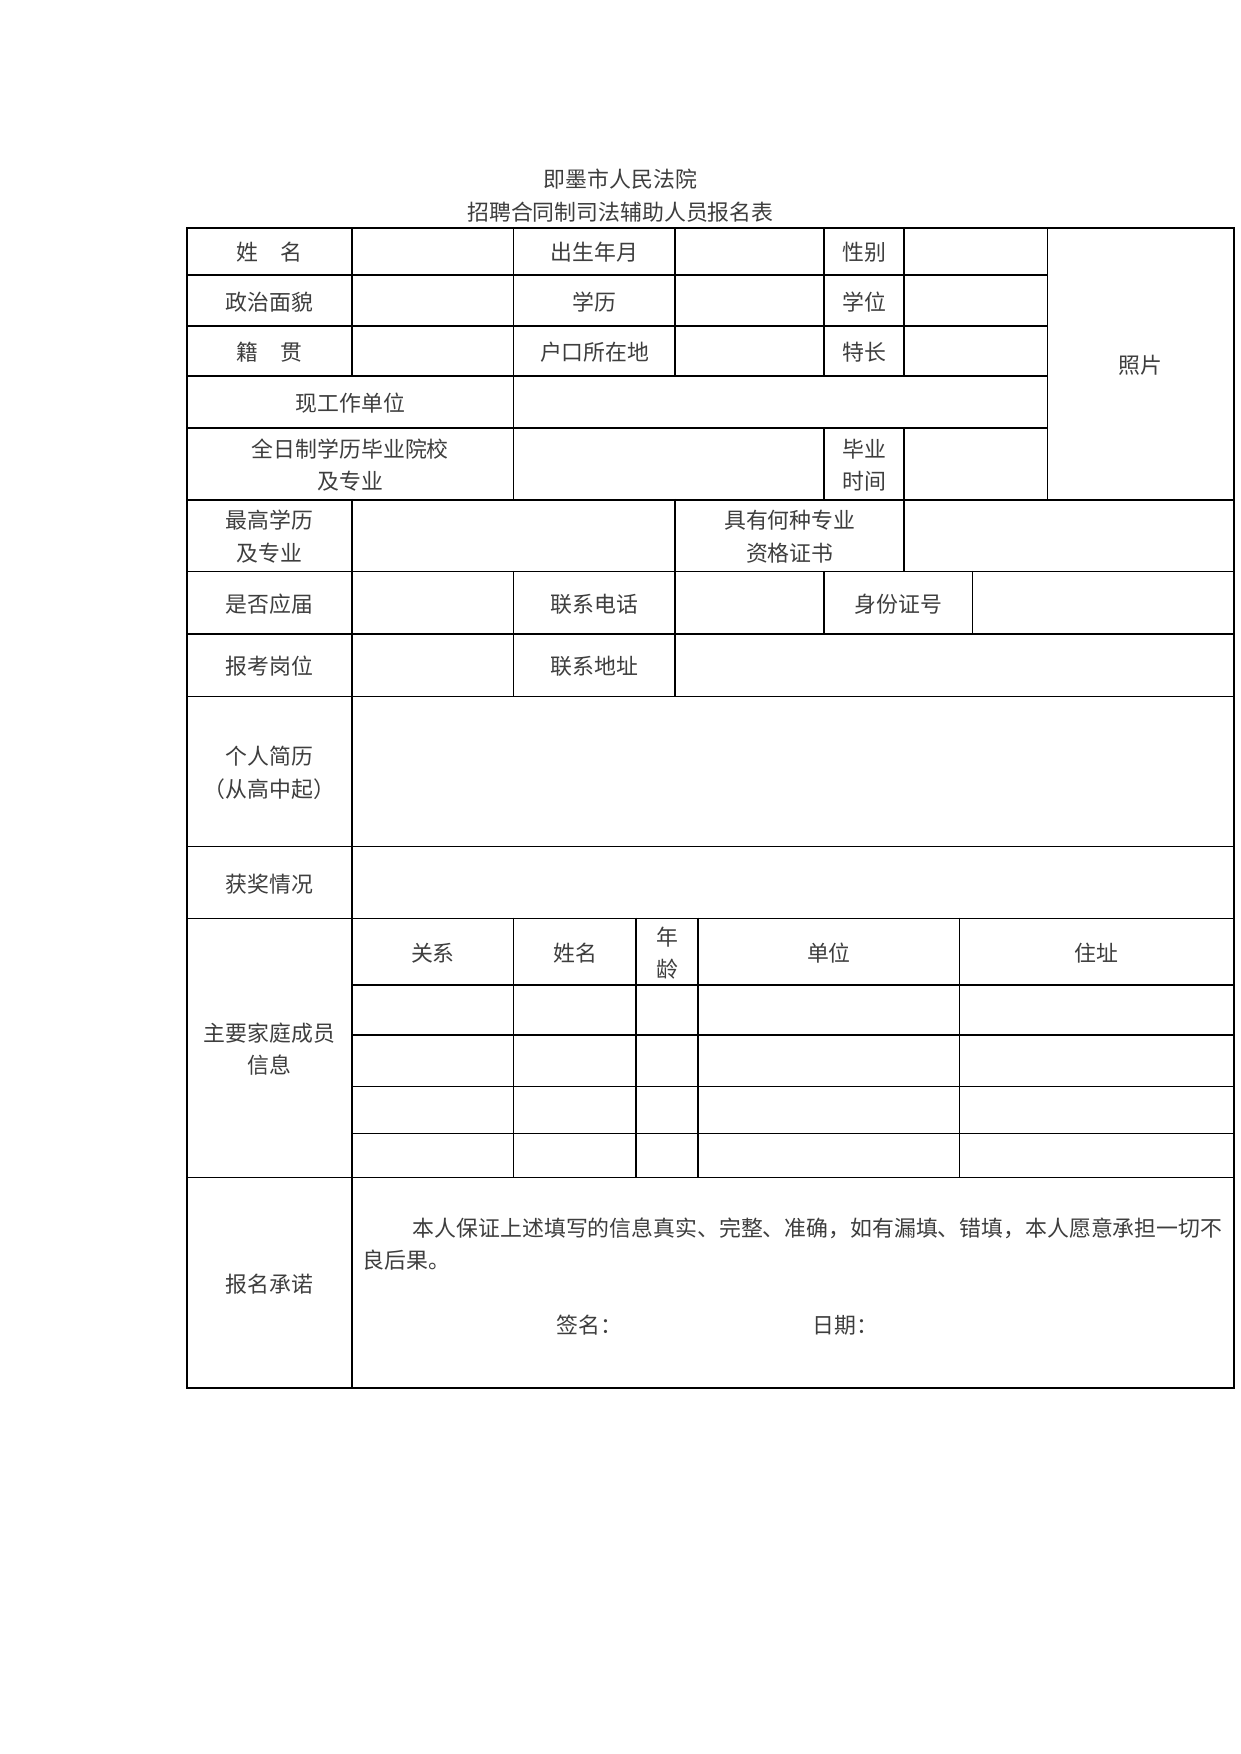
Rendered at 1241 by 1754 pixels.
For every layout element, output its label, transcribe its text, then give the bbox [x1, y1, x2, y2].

table_cell 特长 [825, 327, 903, 375]
table_cell 籍 贯 [188, 327, 351, 375]
table_cell 学位 [825, 276, 903, 325]
table_cell 全日制学历毕业院校 及专业 [188, 429, 513, 499]
table_cell [353, 697, 1233, 846]
table_cell [514, 986, 635, 1034]
table_cell 是否应届 [188, 572, 351, 633]
table_cell 具有何种专业 资格证书 [676, 501, 903, 571]
table_cell [637, 1134, 697, 1176]
table_cell [960, 1036, 1233, 1086]
table_cell [514, 377, 1047, 427]
table_cell [514, 1087, 635, 1133]
table_cell 政治面貌 [188, 276, 351, 325]
table_cell [353, 1036, 513, 1086]
table_cell 个人简历 （从高中起） [188, 697, 351, 846]
table_cell 现工作单位 [188, 377, 513, 427]
table_cell [905, 429, 1047, 499]
table_cell [960, 986, 1233, 1034]
table_cell [960, 1134, 1233, 1176]
table_header [905, 229, 1047, 274]
table_cell 学历 [514, 276, 674, 325]
table_header 姓 名 [188, 229, 351, 274]
table_cell [973, 572, 1233, 633]
table_cell 姓名 [514, 919, 635, 984]
table_cell [353, 1087, 513, 1133]
table_cell [353, 986, 513, 1034]
table_header [676, 229, 823, 274]
table_cell [699, 986, 959, 1034]
table_cell [514, 1134, 635, 1176]
table_cell 联系电话 [514, 572, 674, 633]
table_cell [637, 986, 697, 1034]
table_cell [699, 1134, 959, 1176]
table_cell 关系 [353, 919, 513, 984]
table_cell 本人保证上述填写的信息真实、完整、准确，如有漏填、错填，本人愿意承担一切不良后果。 签名： 日期： [353, 1178, 1233, 1387]
table_cell 毕业 时间 [825, 429, 903, 499]
table_cell 获奖情况 [188, 847, 351, 918]
table_cell 主要家庭成员信息 [188, 919, 351, 1176]
table_cell [514, 429, 823, 499]
table_cell [676, 276, 823, 325]
table_cell 联系地址 [514, 635, 674, 696]
table_cell 报名承诺 [188, 1178, 351, 1387]
table_cell [960, 1087, 1233, 1133]
table_cell [905, 327, 1047, 375]
table_header 照片 [1048, 229, 1233, 499]
table_cell [676, 635, 1233, 696]
table_cell [699, 1087, 959, 1133]
table_cell [353, 276, 513, 325]
table_header 性别 [825, 229, 903, 274]
table_cell 报考岗位 [188, 635, 351, 696]
table_cell [353, 847, 1233, 918]
table_header 出生年月 [514, 229, 674, 274]
text 招聘合同制司法辅助人员报名表 [187, 194, 1053, 227]
table_cell 单位 [699, 919, 959, 984]
table_cell [905, 276, 1047, 325]
table_cell [699, 1036, 959, 1086]
text 即墨市人民法院 [187, 162, 1053, 194]
table_cell [905, 501, 1233, 571]
table_cell [514, 1036, 635, 1086]
table_cell [353, 501, 674, 571]
table_cell [637, 1036, 697, 1086]
table_cell 身份证号 [825, 572, 972, 633]
table_cell [637, 1087, 697, 1133]
table_cell 户口所在地 [514, 327, 674, 375]
table_cell [353, 572, 513, 633]
table_cell 最高学历 及专业 [188, 501, 351, 571]
table_cell 住址 [960, 919, 1233, 984]
table_cell [676, 572, 823, 633]
table_cell [676, 327, 823, 375]
table_cell 年龄 [637, 919, 697, 984]
table_cell [353, 1134, 513, 1176]
table_cell [353, 635, 513, 696]
table_header [353, 229, 513, 274]
table_cell [353, 327, 513, 375]
